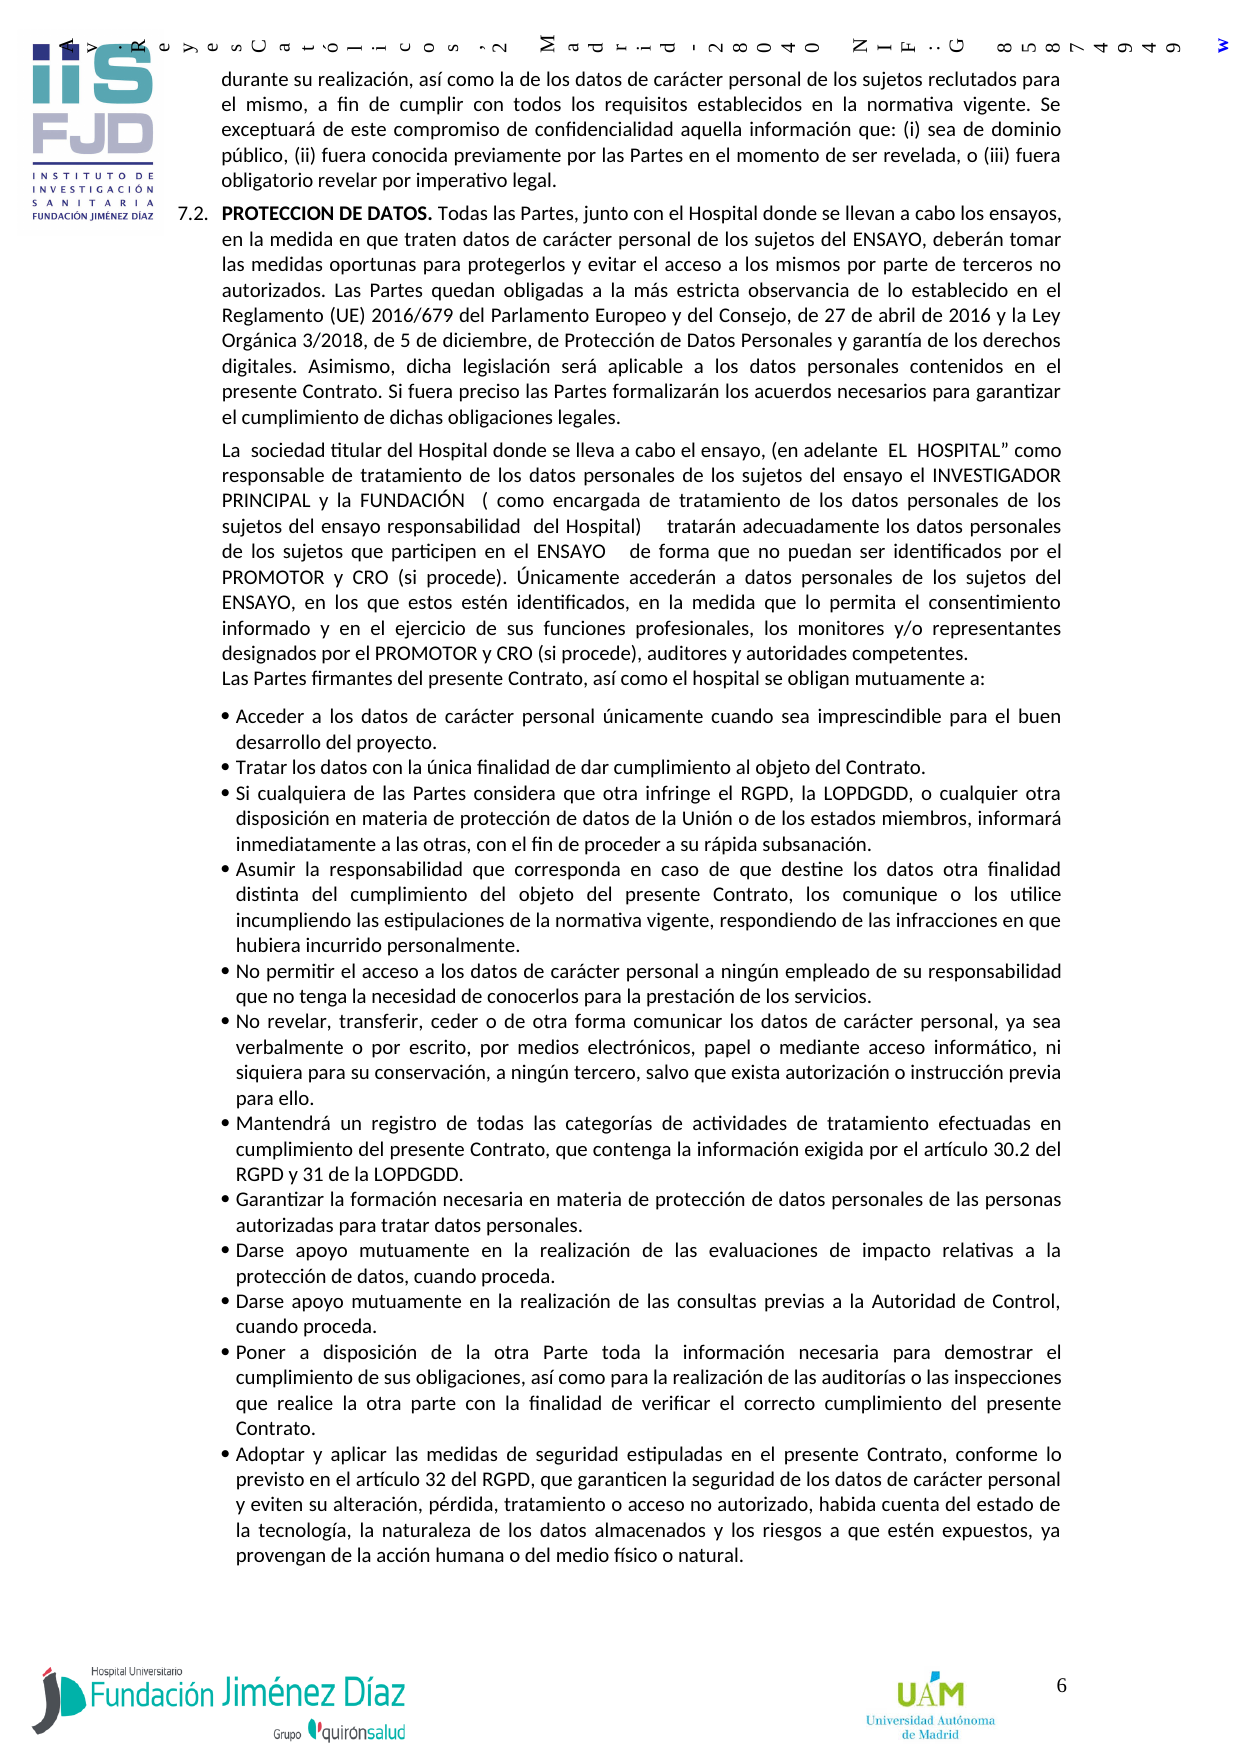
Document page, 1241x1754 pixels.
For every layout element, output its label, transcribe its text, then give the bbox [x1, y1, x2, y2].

list Mantendrá un registro de todas las categorías de actividades de tratamiento efectuadas en cumplimiento del presente Contrato, que contenga la información exigida por el artículo 30.2 del RGPD y 31 de la LOPDGDD. [222, 1110, 1063, 1187]
list PROTECCION DE DATOS. Todas las Partes, junto con el Hospital donde se llevan a cabo los ensayos, en la medida en que traten datos de carácter personal de los sujetos del ENSAYO, deberán tomar las medidas oportunas para protegerlos y evitar el acceso a los mismos por parte de terceros no autorizados. Las Partes quedan obligadas a la más estricta observancia de lo establecido en el Reglamento (UE) 2016/679 del Parlamento Europeo y del Consejo, de 27 de abril de 2016 y la Ley Orgánica 3/2018, de 5 de diciembre, de Protección de Datos Personales y garantía de los derechos digitales. Asimismo, dicha legislación será aplicable a los datos personales contenidos en el presente Contrato. Si fuera preciso las Partes formalizarán los acuerdos necesarios para garantizar el cumplimiento de dichas obligaciones legales. [177, 201, 1063, 429]
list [177, 66, 1063, 193]
text Las Partes firmantes del presente Contrato, así como el hospital se obligan mutuamente a: [222, 666, 1063, 691]
picture [859, 1666, 999, 1744]
picture [17, 29, 164, 236]
list Darse apoyo mutuamente en la realización de las evaluaciones de impacto relativas a la protección de datos, cuando proceda. [222, 1237, 1063, 1288]
list Adoptar y aplicar las medidas de seguridad estipuladas en el presente Contrato, conforme lo previsto en el artículo 32 del RGPD, que garanticen la seguridad de los datos de carácter personal y eviten su alteración, pérdida, tratamiento o acceso no autorizado, habida cuenta del estado de la tecnología, la naturaleza de los datos almacenados y los riesgos a que estén expuestos, ya provengan de la acción humana o del medio físico o natural. [222, 1441, 1063, 1568]
list Poner a disposición de la otra Parte toda la información necesaria para demostrar el cumplimiento de sus obligaciones, así como para la realización de las auditorías o las inspecciones que realice la otra parte con la finalidad de verificar el correcto cumplimiento del presente Contrato. [222, 1339, 1063, 1441]
list Si cualquiera de las Partes considera que otra infringe el RGPD, la LOPDGDD, o cualquier otra disposición en materia de protección de datos de la Unión o de los estados miembros, informará inmediatamente a las otras, con el fin de proceder a su rápida subsanación. [222, 780, 1063, 856]
list No permitir el acceso a los datos de carácter personal a ningún empleado de su responsabilidad que no tenga la necesidad de conocerlos para la prestación de los servicios. [222, 958, 1063, 1009]
list Garantizar la formación necesaria en materia de protección de datos personales de las personas autorizadas para tratar datos personales. [222, 1187, 1063, 1237]
picture [31, 1667, 405, 1742]
list Asumir la responsabilidad que corresponda en caso de que destine los datos otra finalidad distinta del cumplimiento del objeto del presente Contrato, los comunique o los utilice incumpliendo las estipulaciones de la normativa vigente, respondiendo de las infracciones en que hubiera incurrido personalmente. [222, 856, 1063, 958]
list Tratar los datos con la única finalidad de dar cumplimiento al objeto del Contrato. [222, 754, 1063, 780]
list Darse apoyo mutuamente en la realización de las consultas previas a la Autoridad de Control, cuando proceda. [222, 1288, 1063, 1339]
list La sociedad titular del Hospital donde se lleva a cabo el ensayo, (en adelante EL HOSPITAL” como responsable de tratamiento de los datos personales de los sujetos del ensayo el INVESTIGADOR PRINCIPAL y la FUNDACIÓN ( como encargada de tratamiento de los datos personales de los sujetos del ensayo responsabilidad del Hospital) tratarán adecuadamente los datos personales de los sujetos que participen en el ENSAYO de forma que no puedan ser identificados por el PROMOTOR y CRO (si procede). Únicamente accederán a datos personales de los sujetos del ENSAYO, en los que estos estén identificados, en la medida que lo permita el consentimiento informado y en el ejercicio de sus funciones profesionales, los monitores y/o representantes designados por el PROMOTOR y CRO (si procede), auditores y autoridades competentes. [222, 437, 1063, 666]
list No revelar, transferir, ceder o de otra forma comunicar los datos de carácter personal, ya sea verbalmente o por escrito, por medios electrónicos, papel o mediante acceso informático, ni siquiera para su conservación, a ningún tercero, salvo que exista autorización o instrucción previa para ello. [222, 1009, 1063, 1110]
list Acceder a los datos de carácter personal únicamente cuando sea imprescindible para el buen desarrollo del proyecto. [222, 704, 1063, 754]
